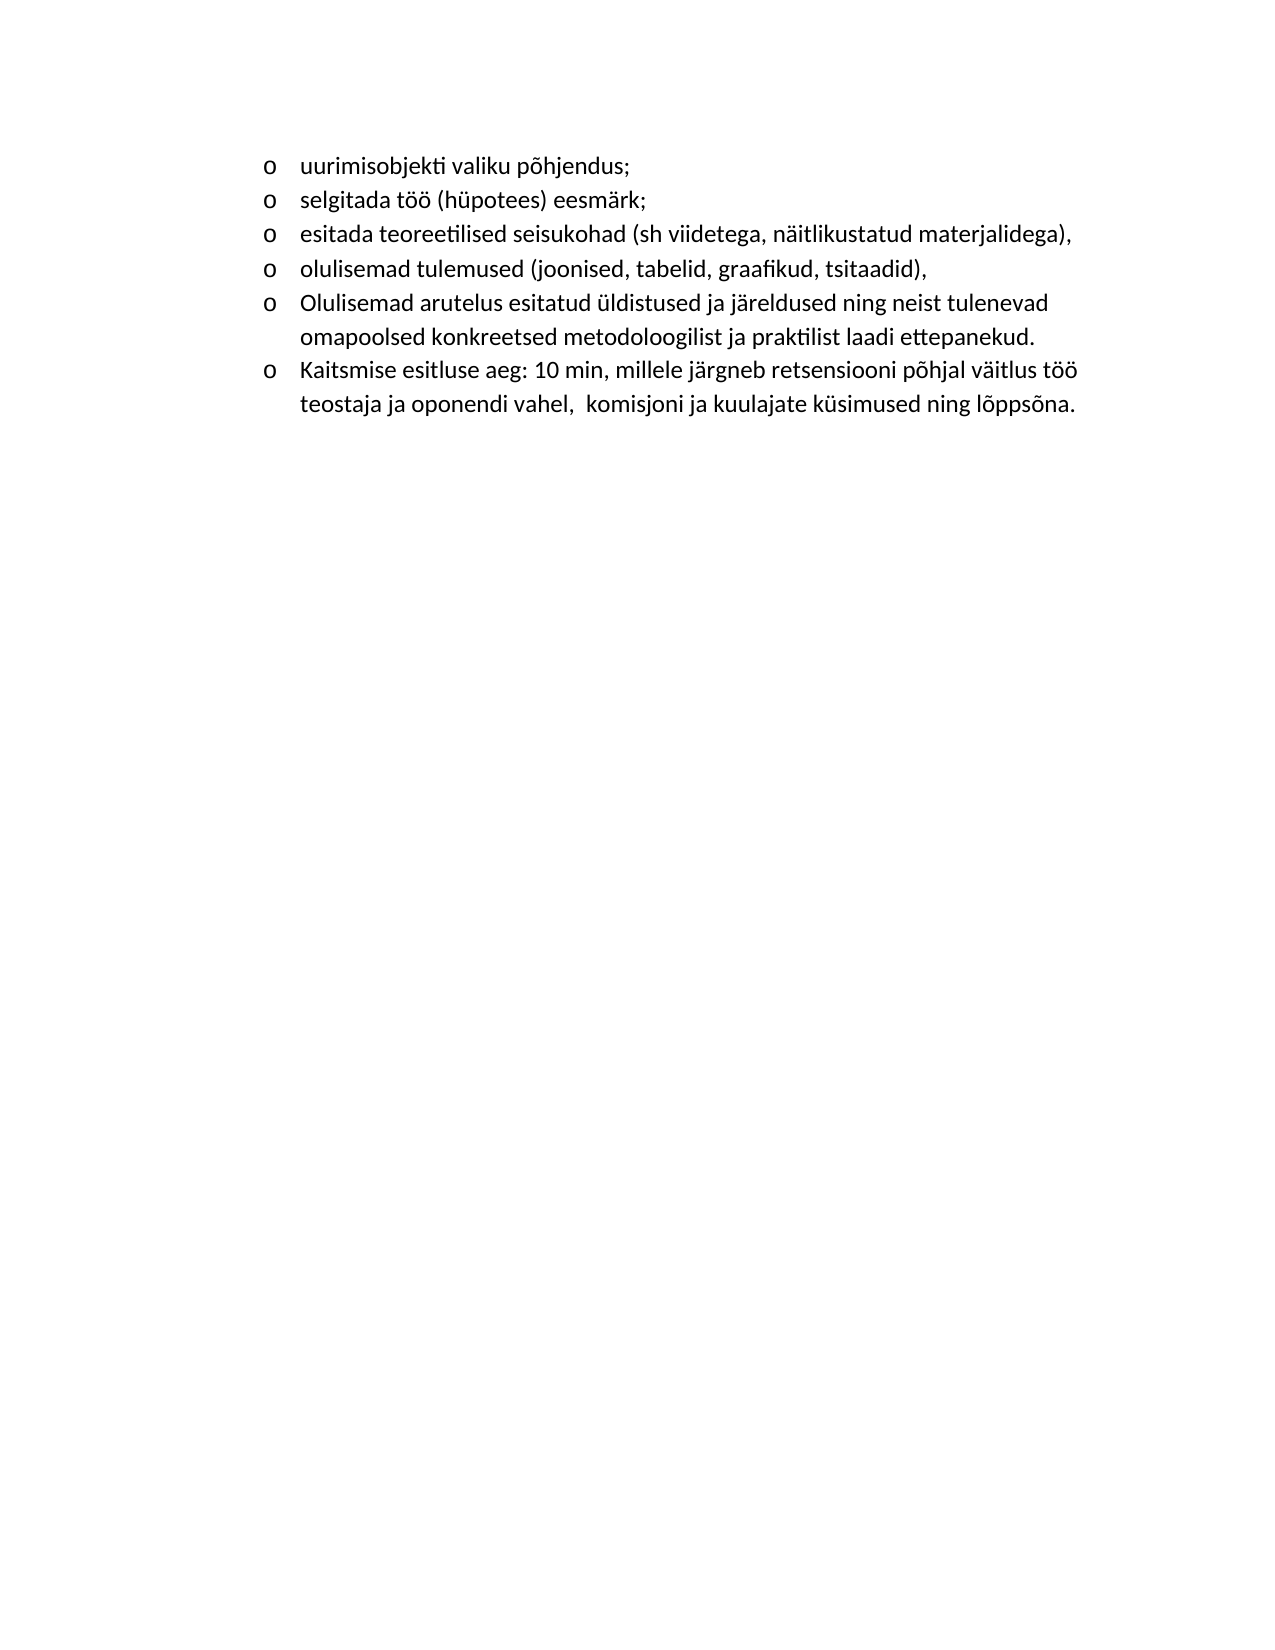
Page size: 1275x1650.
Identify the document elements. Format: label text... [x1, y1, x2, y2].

list uurimisobjekti valiku põhjendus; [262, 150, 1125, 182]
list esitada teoreetilised seisukohad (sh viidetega, näitlikustatud materjalidega), [262, 218, 1125, 250]
list selgitada töö (hüpotees) eesmärk; [262, 184, 1125, 216]
list Olulisemad arutelus esitatud üldistused ja järeldused ning neist tulenevad omapoolsed konkreetsed metodoloogilist ja praktilist laadi ettepanekud. [262, 287, 1125, 352]
list olulisemad tulemused (joonised, tabelid, graafikud, tsitaadid), [262, 253, 1125, 284]
list Kaitsmise esitluse aeg: 10 min, millele järgneb retsensiooni põhjal väitlus töö teostaja ja oponendi vahel, komisjoni ja kuulajate küsimused ning lõppsõna. [262, 354, 1125, 419]
